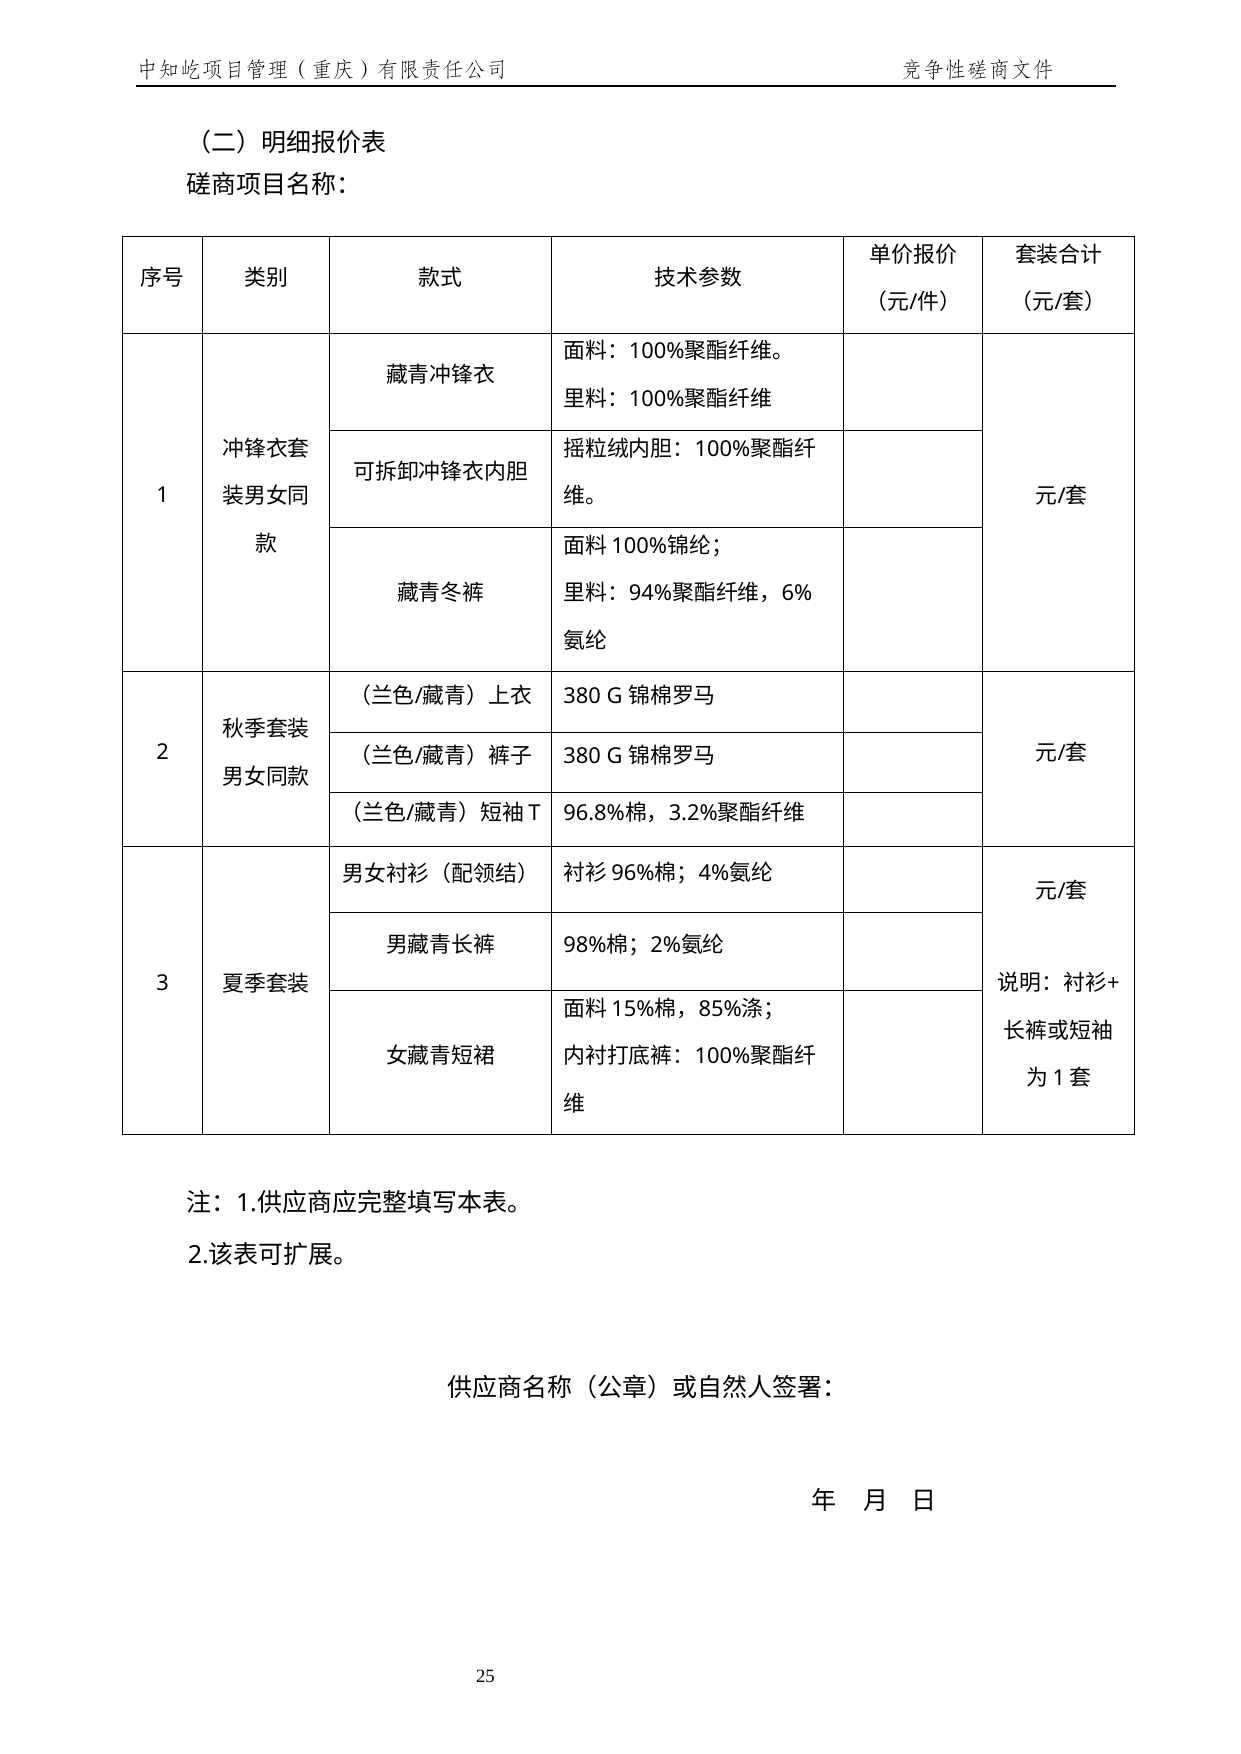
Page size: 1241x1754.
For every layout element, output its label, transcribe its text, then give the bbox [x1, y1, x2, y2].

table_cell 藏青冬裤 [330, 528, 551, 671]
table_cell [844, 847, 982, 912]
table_cell [844, 528, 982, 671]
table_cell （兰色/藏青）上衣 [330, 672, 551, 732]
table_cell 藏青冲锋衣 [330, 334, 551, 429]
table_cell 夏季套装 [203, 847, 329, 1134]
table_header 序号 [123, 237, 202, 332]
text 磋商项目名称： [136, 160, 1116, 201]
table_cell 380 G 锦棉罗马 [552, 733, 843, 792]
table_cell 面料：100%聚酯纤维。 里料：100%聚酯纤维 [552, 334, 843, 429]
table_cell 秋季套装 男女同款 [203, 672, 329, 846]
text 年 月 日 [136, 1481, 1066, 1517]
table_cell [844, 431, 982, 527]
text 注：1.供应商应完整填写本表。 [136, 1169, 1116, 1221]
text 2.该表可扩展。 [136, 1221, 1116, 1273]
table_cell 男藏青长裤 [330, 913, 551, 989]
table_cell [844, 672, 982, 732]
table_cell 元/套 说明：衬衫+长裤或短袖为1套 [983, 847, 1134, 1134]
table_cell 衬衫96%棉；4%氨纶 [552, 847, 843, 912]
table_cell （兰色/藏青）短袖T [330, 793, 551, 846]
text 供应商名称（公章）或自然人签署： [136, 1367, 1116, 1403]
table_cell 96.8%棉，3.2%聚酯纤维 [552, 793, 843, 846]
table_cell [844, 334, 982, 429]
table_cell 面料15%棉，85%涤； 内衬打底裤：100%聚酯纤维 [552, 991, 843, 1134]
table_header 单价报价 （元/件） [844, 237, 982, 332]
table_cell 98%棉；2%氨纶 [552, 913, 843, 989]
table_cell 面料100%锦纶； 里料：94%聚酯纤维，6%氨纶 [552, 528, 843, 671]
table_cell 380 G 锦棉罗马 [552, 672, 843, 732]
table_cell 元/套 [983, 672, 1134, 846]
table_cell （兰色/藏青）裤子 [330, 733, 551, 792]
table_header 套装合计 （元/套） [983, 237, 1134, 332]
table_cell 1 [123, 334, 202, 671]
table_cell 女藏青短裙 [330, 991, 551, 1134]
table_cell [844, 991, 982, 1134]
table_cell 男女衬衫（配领结） [330, 847, 551, 912]
table_cell 3 [123, 847, 202, 1134]
table_cell 元/套 [983, 334, 1134, 671]
table_header 款式 [330, 237, 551, 332]
table_cell [844, 793, 982, 846]
table_cell 冲锋衣套装男女同款 [203, 334, 329, 671]
table_cell 摇粒绒内胆：100%聚酯纤维。 [552, 431, 843, 527]
text （二）明细报价表 [136, 118, 1116, 160]
table_cell [844, 733, 982, 792]
table_header 技术参数 [552, 237, 843, 332]
table_cell 2 [123, 672, 202, 846]
table_header 类别 [203, 237, 329, 332]
table_cell [844, 913, 982, 989]
table_cell 可拆卸冲锋衣内胆 [330, 431, 551, 527]
